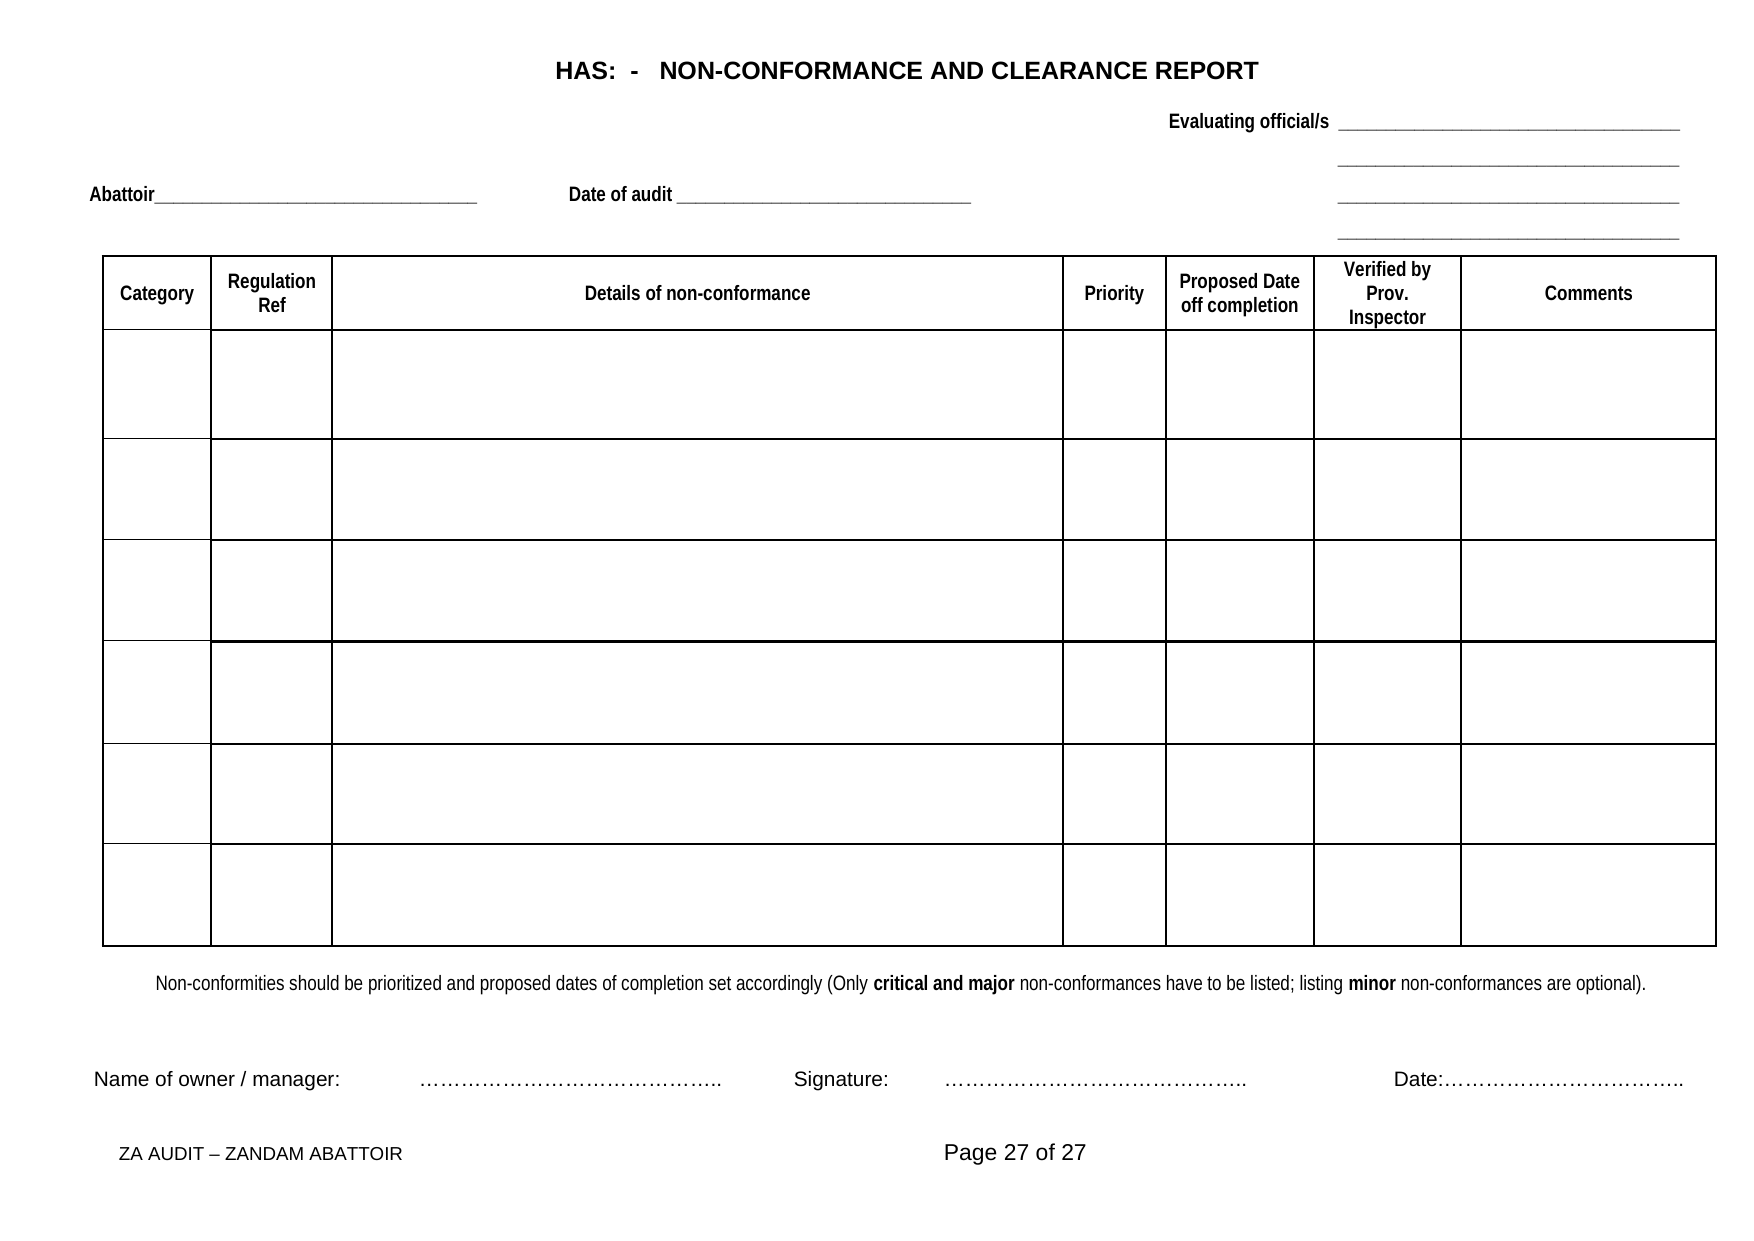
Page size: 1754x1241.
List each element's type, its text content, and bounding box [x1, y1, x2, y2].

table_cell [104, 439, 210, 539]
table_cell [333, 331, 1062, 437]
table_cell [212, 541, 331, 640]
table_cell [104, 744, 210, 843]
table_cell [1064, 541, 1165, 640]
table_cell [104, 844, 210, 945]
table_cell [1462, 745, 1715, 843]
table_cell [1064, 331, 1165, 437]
text Abattoir__________________________________ Date of audit _______________________________ ____________________________________ [89, 182, 1696, 206]
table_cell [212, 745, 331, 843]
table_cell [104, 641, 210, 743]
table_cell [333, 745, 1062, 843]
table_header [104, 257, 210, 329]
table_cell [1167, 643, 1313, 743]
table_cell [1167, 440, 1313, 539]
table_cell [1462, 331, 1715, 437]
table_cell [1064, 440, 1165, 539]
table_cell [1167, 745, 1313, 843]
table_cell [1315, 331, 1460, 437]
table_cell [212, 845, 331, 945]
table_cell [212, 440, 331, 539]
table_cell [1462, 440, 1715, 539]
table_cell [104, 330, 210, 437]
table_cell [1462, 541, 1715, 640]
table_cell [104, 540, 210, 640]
text HAS: - NON-CONFORMANCE AND CLEARANCE REPORT [119, 56, 1696, 85]
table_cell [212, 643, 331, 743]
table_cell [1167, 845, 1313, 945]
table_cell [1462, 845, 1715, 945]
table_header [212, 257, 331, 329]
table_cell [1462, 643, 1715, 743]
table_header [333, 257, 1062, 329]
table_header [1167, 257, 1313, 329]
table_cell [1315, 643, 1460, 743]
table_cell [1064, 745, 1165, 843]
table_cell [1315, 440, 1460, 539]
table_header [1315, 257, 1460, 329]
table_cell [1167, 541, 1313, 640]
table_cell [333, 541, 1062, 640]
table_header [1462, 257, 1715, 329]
text Evaluating official/s ____________________________________ [94, 109, 1696, 133]
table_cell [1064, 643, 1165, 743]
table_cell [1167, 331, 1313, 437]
text Name of owner / manager: …………………………………….. Signature: …………………………………….. Date:…………………………….. [94, 1067, 1696, 1091]
text ____________________________________ [119, 145, 1696, 169]
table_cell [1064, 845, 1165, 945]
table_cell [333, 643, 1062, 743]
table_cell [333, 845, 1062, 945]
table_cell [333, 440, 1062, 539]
text Non-conformities should be prioritized and proposed dates of completion set accordingly (Only critical and major non-conformances have to be listed; listing minor non-conformances are optional). [106, 971, 1696, 995]
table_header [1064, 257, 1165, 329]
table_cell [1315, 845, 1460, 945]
text ____________________________________ [119, 218, 1696, 242]
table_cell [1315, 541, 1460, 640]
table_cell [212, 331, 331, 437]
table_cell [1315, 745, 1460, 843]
